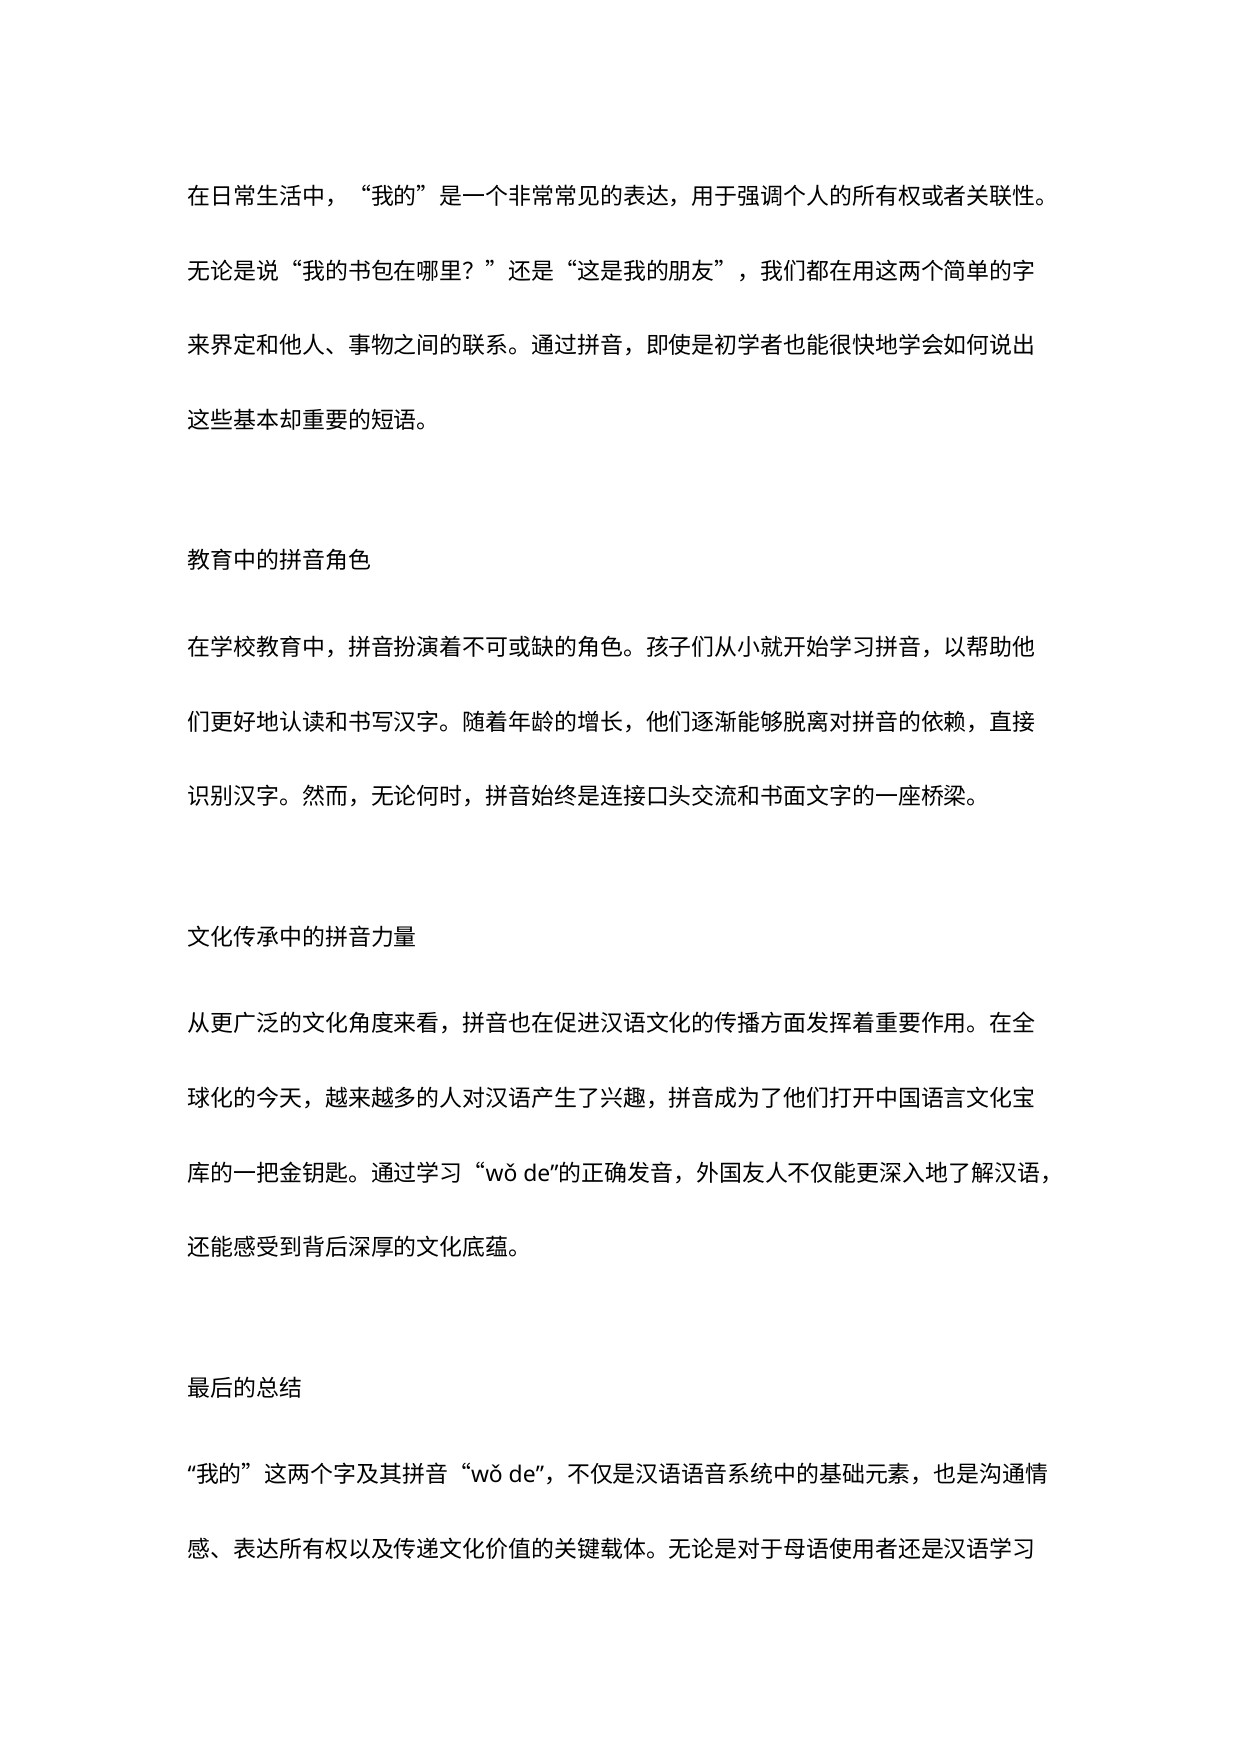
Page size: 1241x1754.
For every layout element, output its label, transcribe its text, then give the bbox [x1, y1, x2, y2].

text 在日常生活中，“我的”是一个非常常见的表达，用于强调个人的所有权或者关联性。无论是说“我的书包在哪里？”还是“这是我的朋友”，我们都在用这两个简单的字来界定和他人、事物之间的联系。通过拼音，即使是初学者也能很快地学会如何说出这些基本却重要的短语。 [187, 162, 1053, 451]
text 在学校教育中，拼音扮演着不可或缺的角色。孩子们从小就开始学习拼音，以帮助他们更好地认读和书写汉字。随着年龄的增长，他们逐渐能够脱离对拼音的依赖，直接识别汉字。然而，无论何时，拼音始终是连接口头交流和书面文字的一座桥梁。 [187, 613, 1053, 827]
text 最后的总结 [187, 1354, 1053, 1419]
text 文化传承中的拼音力量 [187, 903, 1053, 968]
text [187, 1440, 1053, 1580]
text 教育中的拼音角色 [187, 526, 1053, 591]
text 从更广泛的文化角度来看，拼音也在促进汉语文化的传播方面发挥着重要作用。在全球化的今天，越来越多的人对汉语产生了兴趣，拼音成为了他们打开中国语言文化宝库的一把金钥匙。通过学习“wǒ de”的正确发音，外国友人不仅能更深入地了解汉语，还能感受到背后深厚的文化底蕴。 [187, 989, 1053, 1278]
